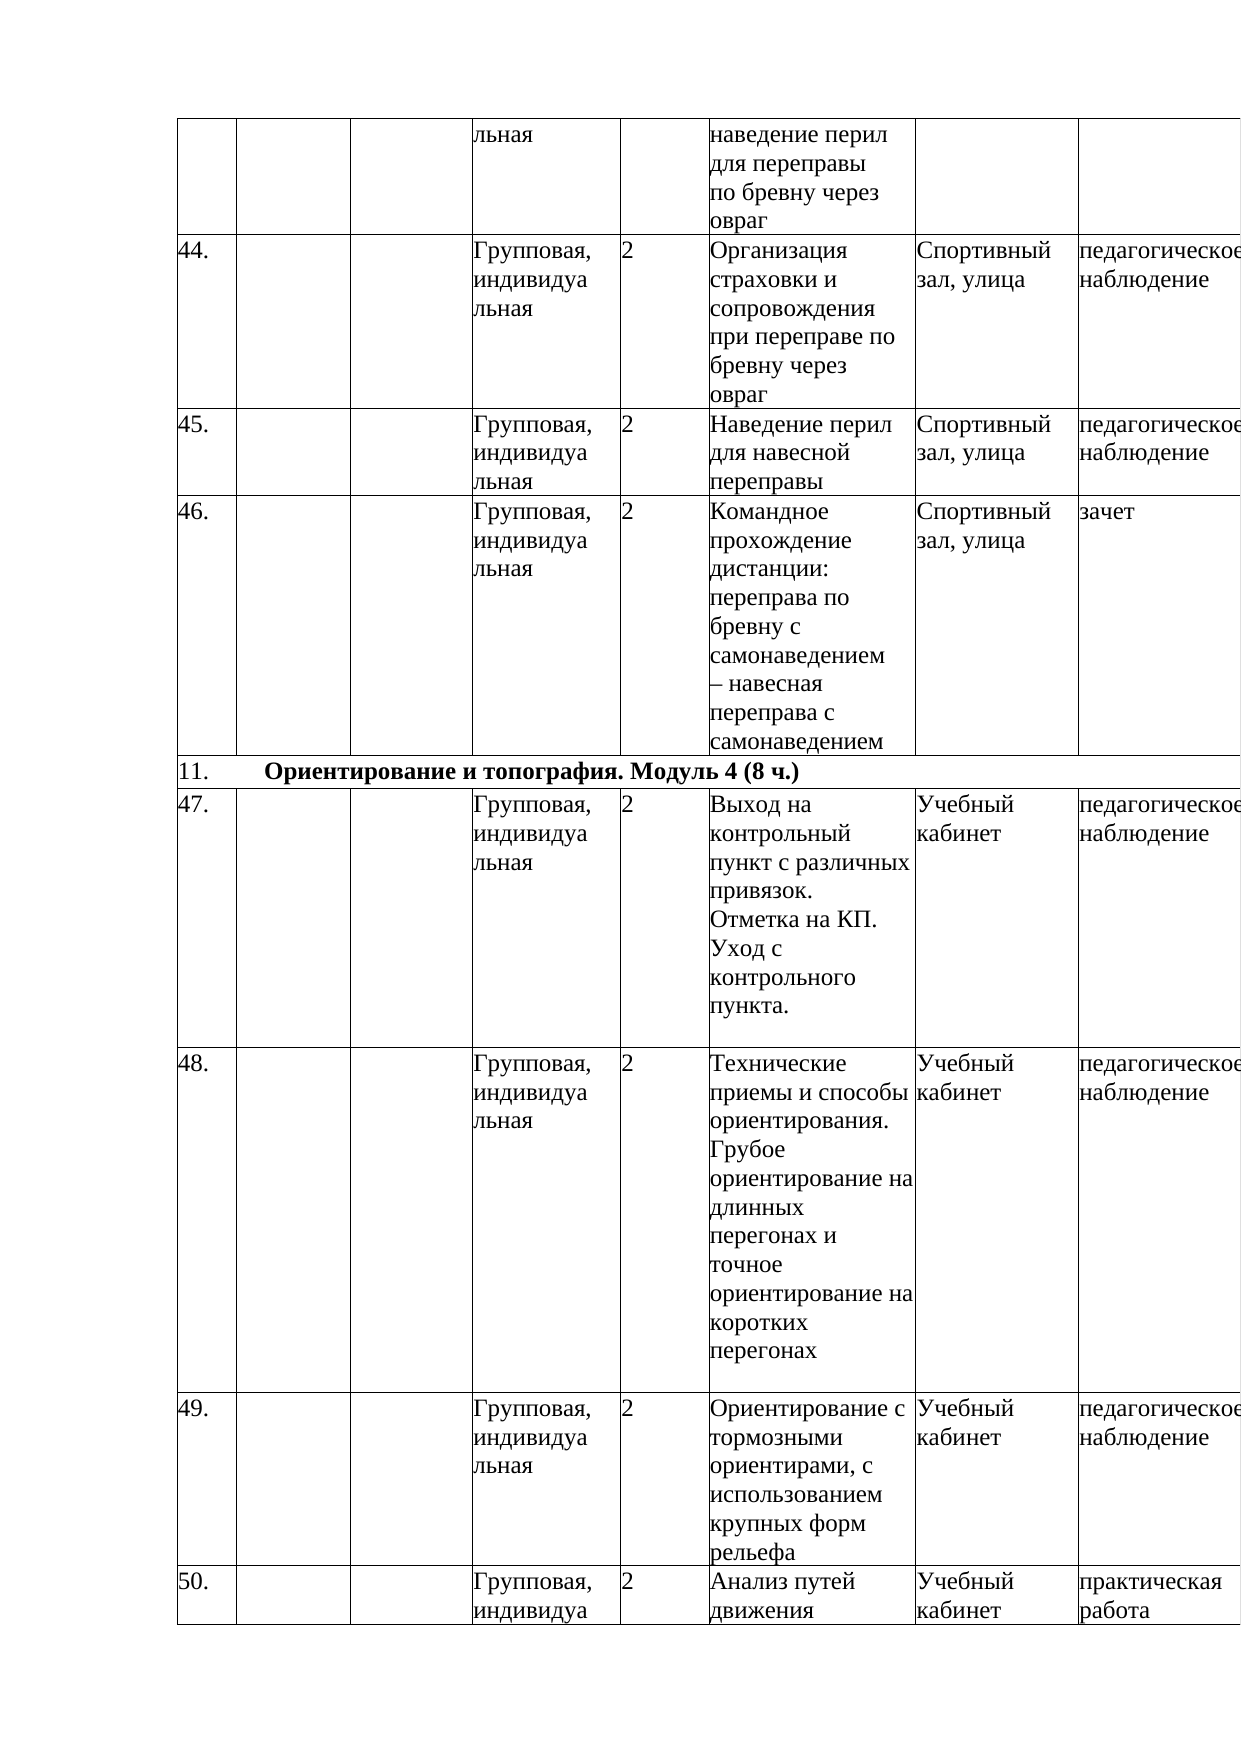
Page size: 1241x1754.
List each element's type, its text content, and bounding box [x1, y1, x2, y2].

table_cell Учебный кабинет [916, 1566, 1078, 1624]
table_cell Учебный кабинет [916, 1393, 1078, 1565]
table_cell Выход на контрольный пункт с различных привязок. Отметка на КП. Уход с контрольного пункта. [710, 789, 915, 1047]
table_cell [237, 496, 350, 755]
table_cell 2 [621, 1393, 709, 1565]
table_cell Групповая, индивидуа льная [473, 1393, 620, 1565]
table_cell [351, 1048, 472, 1392]
table_cell [237, 1048, 350, 1392]
table_cell [351, 1393, 472, 1565]
table_cell 49. [178, 1393, 236, 1565]
table_cell 2 [621, 1048, 709, 1392]
table_cell [351, 409, 472, 495]
table_cell Групповая, индивидуа льная [473, 409, 620, 495]
table_cell Организация страховки и сопровождения при переправе по бревну через овраг [710, 235, 915, 408]
table_cell зачет [1079, 496, 1240, 755]
table_cell Спортивный зал, улица [916, 235, 1078, 408]
table_cell Наведение перил для навесной переправы [710, 409, 915, 495]
table_header наведение перил для переправы по бревну через овраг [710, 119, 915, 234]
table_cell 44. [178, 235, 236, 408]
table_header [916, 119, 1078, 234]
table_cell Ориентирование с тормозными ориентирами, с использованием крупных форм рельефа [710, 1393, 915, 1565]
table_cell [351, 496, 472, 755]
table_cell Учебный кабинет [916, 1048, 1078, 1392]
table_header [1079, 119, 1240, 234]
table_cell [237, 1393, 350, 1565]
table_cell Спортивный зал, улица [916, 409, 1078, 495]
table_header льная [473, 119, 620, 234]
table_cell 50. [178, 1566, 236, 1624]
table_cell Анализ путей движения [710, 1566, 915, 1624]
table_cell 2 [621, 496, 709, 755]
table_cell Групповая, индивидуа льная [473, 1048, 620, 1392]
table_cell 46. [178, 496, 236, 755]
table_cell 2 [621, 1566, 709, 1624]
table_cell [351, 1566, 472, 1624]
table_header [351, 119, 472, 234]
table_cell педагогическое наблюдение [1079, 235, 1240, 408]
table_cell [237, 409, 350, 495]
table_cell 2 [621, 409, 709, 495]
table_cell Технические приемы и способы ориентирования. Грубое ориентирование на длинных перегонах и точное ориентирование на коротких перегонах [710, 1048, 915, 1392]
table_cell [237, 235, 350, 408]
table_cell 48. [178, 1048, 236, 1392]
table_cell [237, 1566, 350, 1624]
table_cell Групповая, индивидуа льная [473, 235, 620, 408]
table_cell Учебный кабинет [916, 789, 1078, 1047]
table_cell Командное прохождение дистанции: переправа по бревну с самонаведением – навесная переправа с самонаведением [710, 496, 915, 755]
table_header [237, 119, 350, 234]
table_cell педагогическое наблюдение [1079, 1393, 1240, 1565]
table_cell Групповая, индивидуа [473, 1566, 620, 1624]
table_cell Групповая, индивидуа льная [473, 496, 620, 755]
table_cell [237, 789, 350, 1047]
table_cell 2 [621, 789, 709, 1047]
table_cell педагогическое наблюдение [1079, 409, 1240, 495]
table_cell [351, 235, 472, 408]
table_header [621, 119, 709, 234]
table_cell [351, 789, 472, 1047]
table_cell 2 [621, 235, 709, 408]
table_cell 11. Ориентирование и топография. Модуль 4 (8 ч.) [178, 756, 1240, 788]
table_cell Спортивный зал, улица [916, 496, 1078, 755]
table_cell 45. [178, 409, 236, 495]
table_cell Групповая, индивидуа льная [473, 789, 620, 1047]
table_cell педагогическое наблюдение [1079, 1048, 1240, 1392]
table_cell практическая работа [1079, 1566, 1240, 1624]
table_cell 47. [178, 789, 236, 1047]
table_cell педагогическое наблюдение [1079, 789, 1240, 1047]
table_header [178, 119, 236, 234]
